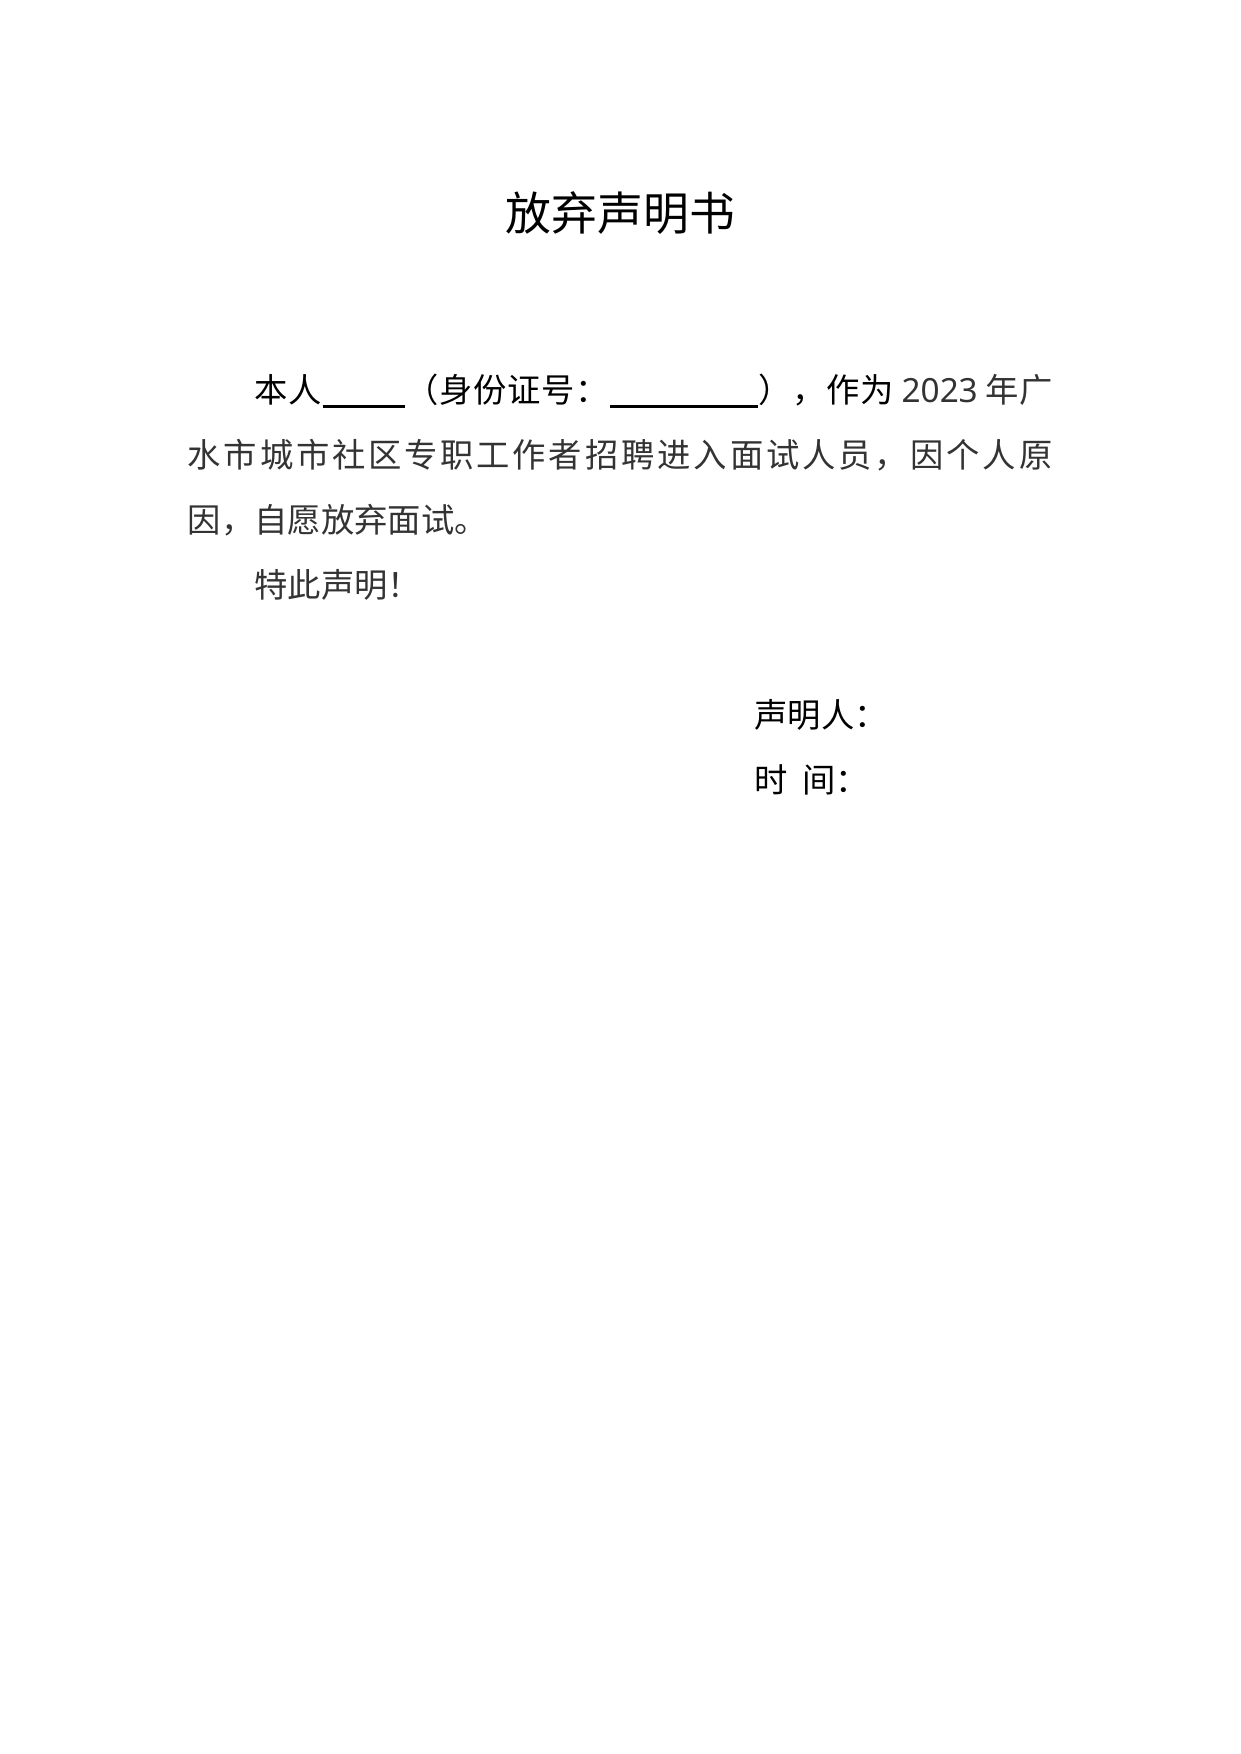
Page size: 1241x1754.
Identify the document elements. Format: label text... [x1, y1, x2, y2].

title 本人 （身份证号： ），作为2023年广水市城市社区专职工作者招聘进入面试人员，因个人原因，自愿放弃面试。 [187, 356, 1053, 551]
text 放弃声明书 [187, 162, 1053, 259]
title 时 间： [187, 746, 1053, 811]
title 声明人： [187, 681, 1053, 746]
title 特此声明！ [187, 551, 1053, 616]
